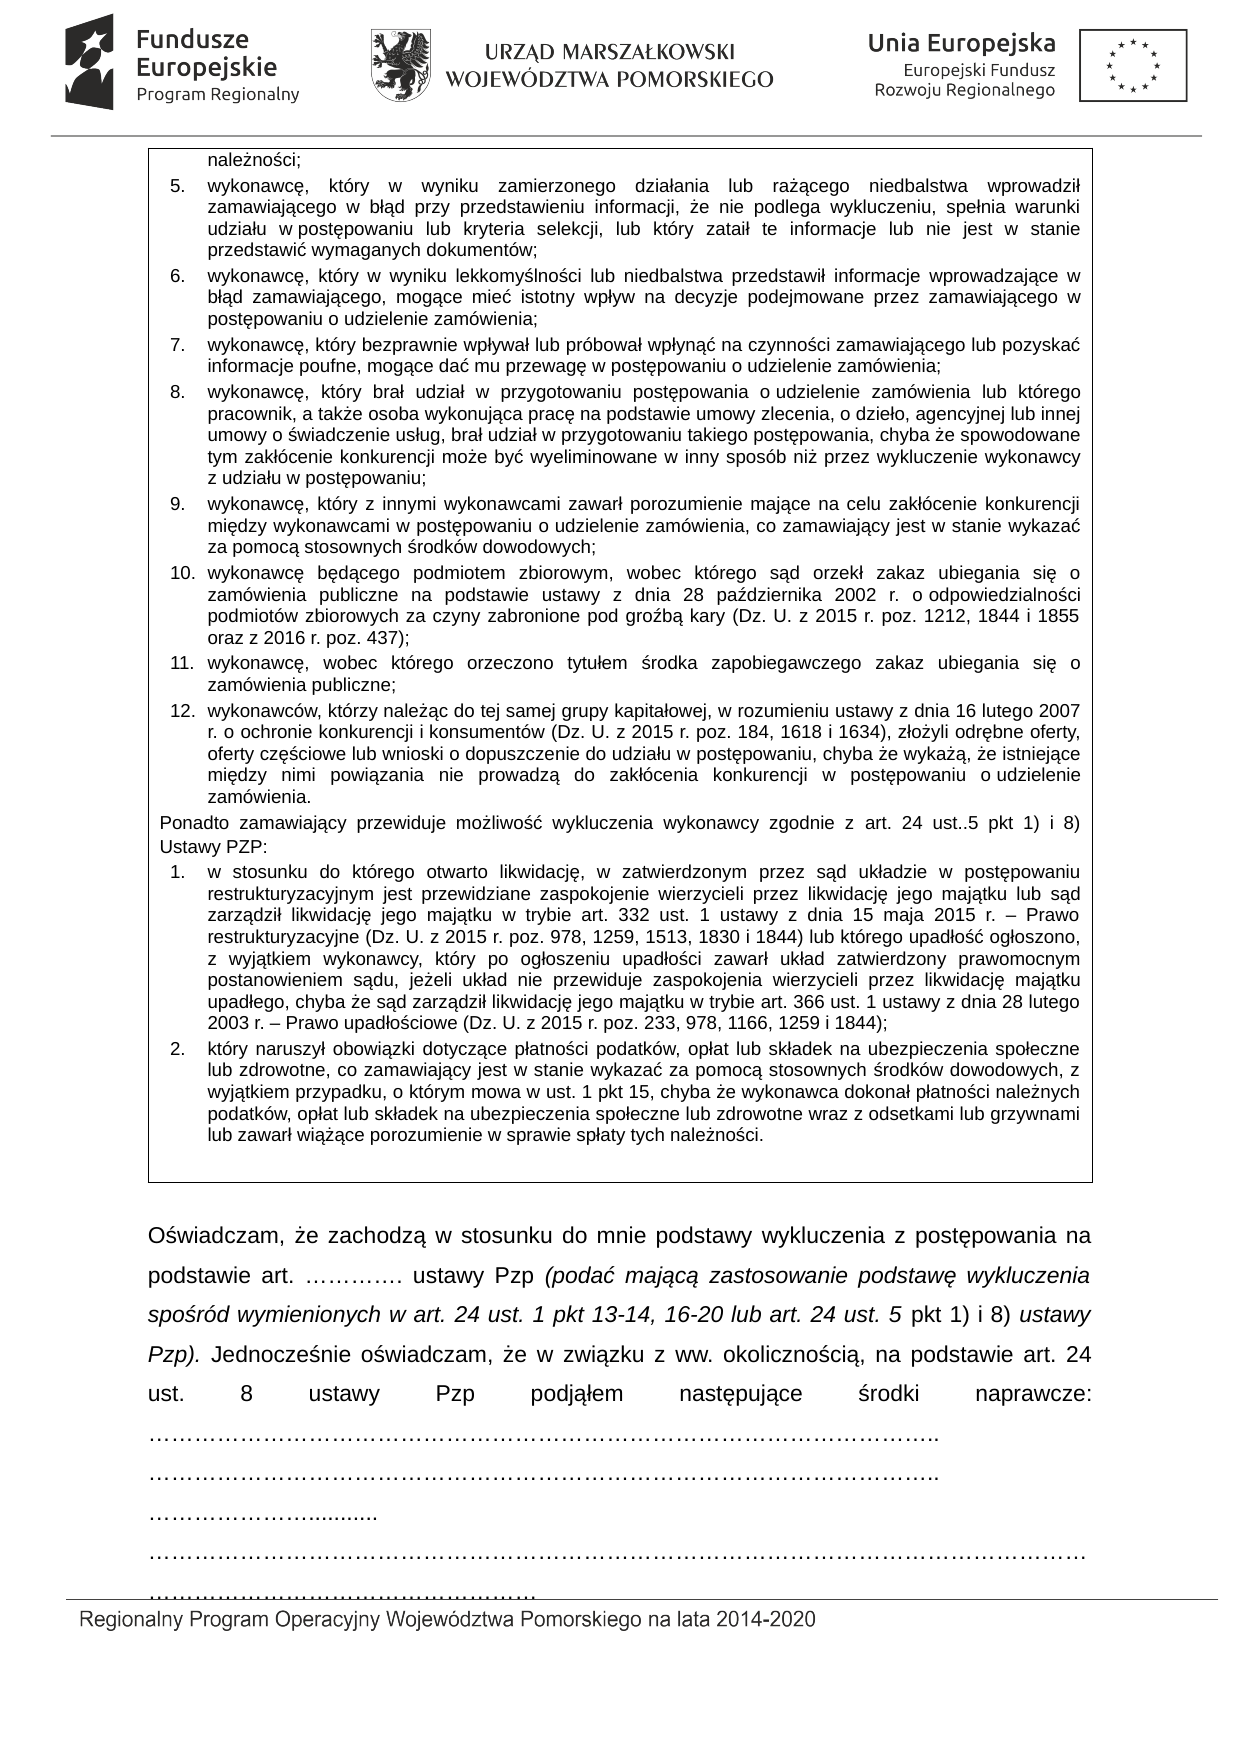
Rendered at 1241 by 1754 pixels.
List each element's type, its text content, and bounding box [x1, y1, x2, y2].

text …………………………………………………………………………………………..…………………...........………………………………………………………………………………………………………………………………………………………… [148, 1459, 1093, 1604]
text Oświadczam, że zachodzą w stosunku do mnie podstawy wykluczenia z postępowania na podstawie art. …………. ustawy Pzp (podać mającą zastosowanie podstawę wykluczenia spośród wymienionych w art. 24 ust. 1 pkt 13-14, 16-20 lub art. 24 ust. 5 pkt 1) i 8) ustawy Pzp). Jednocześnie oświadczam, że w związku z ww. okolicznością, na podstawie art. 24 ust. 8 ustawy Pzp podjąłem następujące środki naprawcze: ………………………………………………………………………………………….. [148, 1222, 1093, 1446]
picture [50, 13, 1203, 137]
picture [66, 1599, 1219, 1631]
